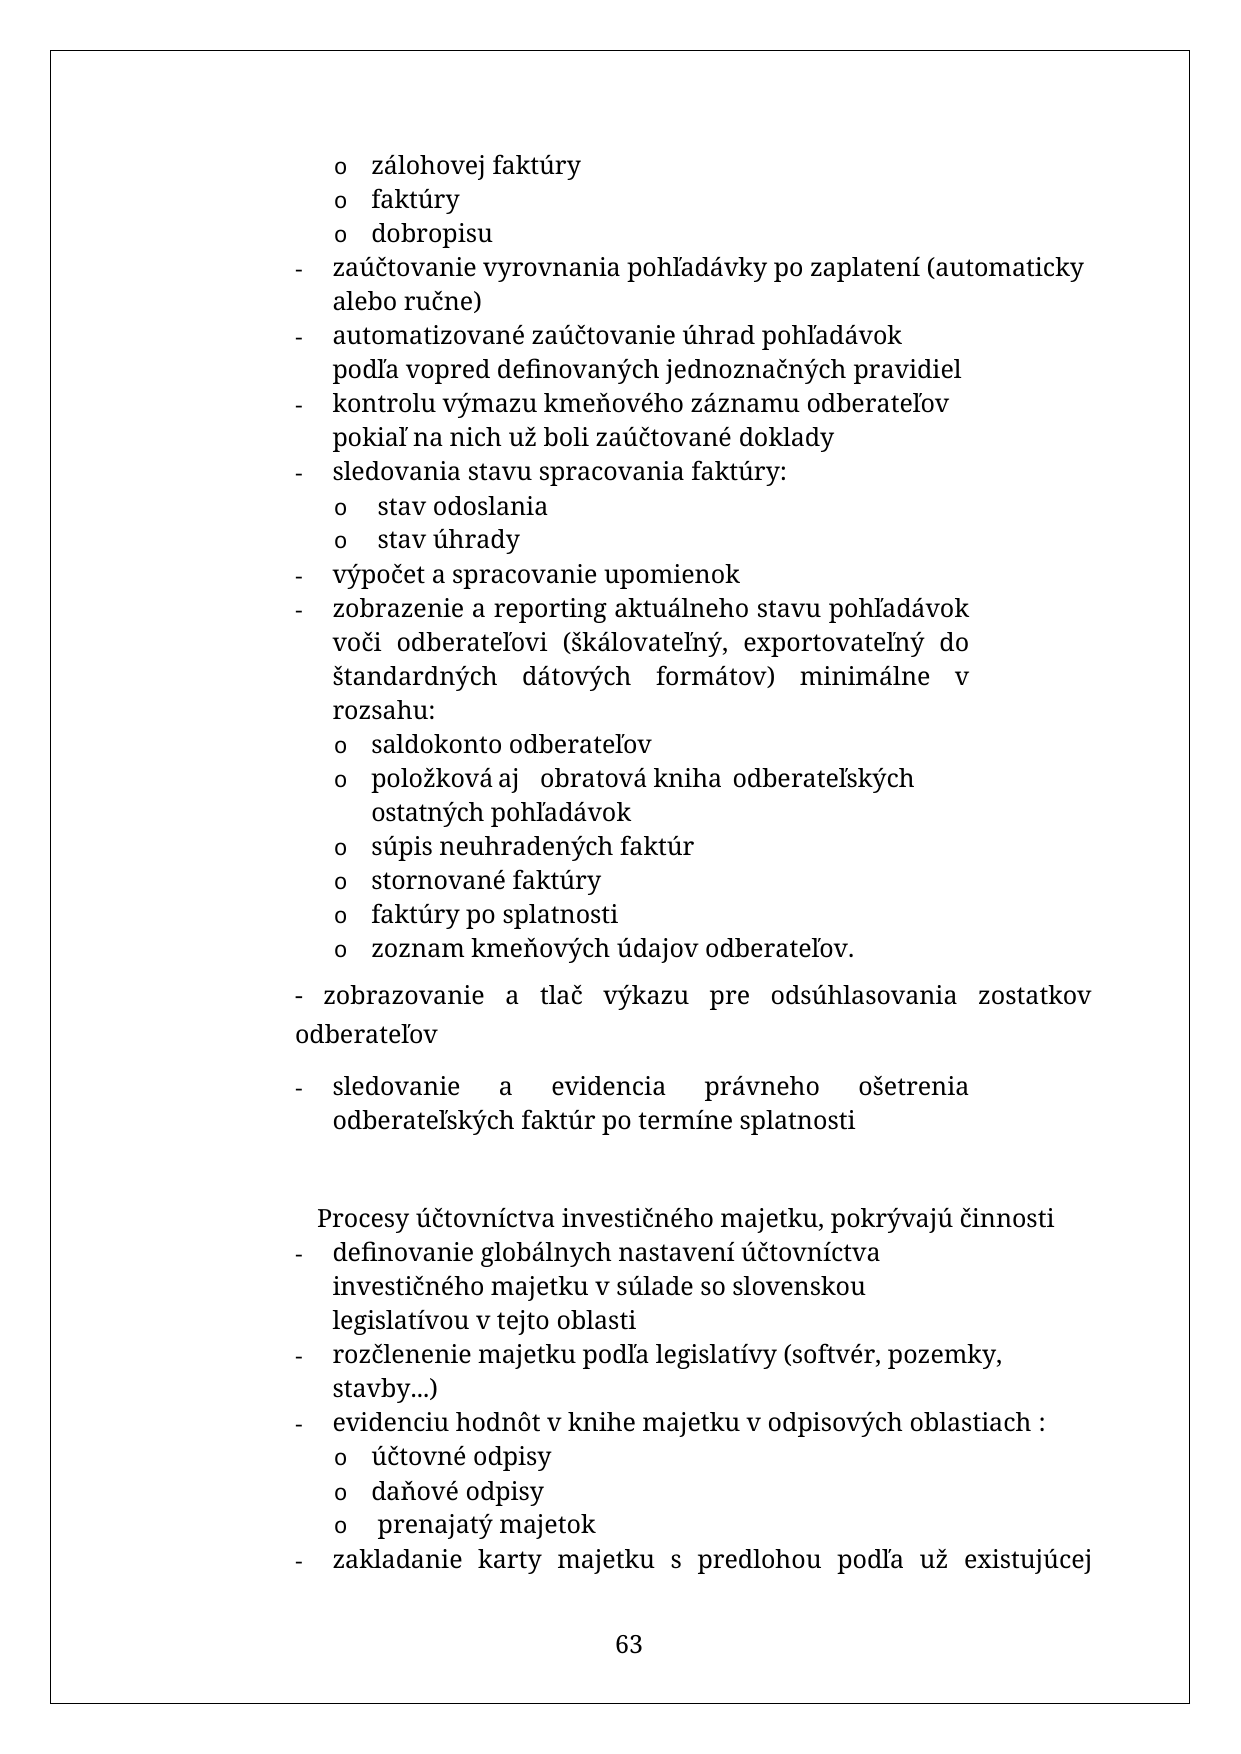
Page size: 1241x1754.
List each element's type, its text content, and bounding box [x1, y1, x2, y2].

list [295, 1541, 1093, 1575]
list rozčlenenie majetku podľa legislatívy (softvér, pozemky, stavby...) [295, 1337, 1093, 1405]
subtitle Procesy účtovníctva investičného majetku, pokrývajú činnosti [279, 1201, 1093, 1235]
list daňové odpisy [333, 1473, 1093, 1507]
list položková aj obratová kniha odberateľských faktúr a ostatných pohľadávok [333, 761, 970, 829]
list stav odoslania [333, 488, 1093, 522]
list saldokonto odberateľov [333, 727, 1093, 761]
list faktúry po splatnosti [333, 897, 1093, 931]
list evidenciu hodnôt v knihe majetku v odpisových oblastiach : [295, 1405, 1093, 1439]
list stav úhrady [333, 522, 1093, 556]
list sledovania stavu spracovania faktúry: [295, 454, 1093, 488]
list dobropisu [333, 216, 1093, 250]
list zálohovej faktúry [333, 147, 1093, 182]
list výpočet a spracovanie upomienok [295, 556, 1093, 590]
list kontrolu výmazu kmeňového záznamu odberateľov pokiaľ na nich už boli zaúčtované doklady [295, 386, 970, 454]
list automatizované zaúčtovanie úhrad pohľadávok podľa vopred definovaných jednoznačných pravidiel [295, 318, 970, 386]
list zoznam kmeňových údajov odberateľov. [333, 931, 1093, 965]
list účtovné odpisy [333, 1439, 1093, 1473]
list faktúry [333, 182, 1093, 216]
list zobrazenie a reporting aktuálneho stavu pohľadávok voči odberateľovi (škálovateľný, exportovateľný do štandardných dátových formátov) minimálne v rozsahu: [295, 590, 970, 727]
list zaúčtovanie vyrovnania pohľadávky po zaplatení (automaticky alebo ručne) [295, 250, 1093, 318]
list prenajatý majetok [333, 1507, 1093, 1541]
list súpis neuhradených faktúr [333, 829, 1093, 863]
list definovanie globálnych nastavení účtovníctva investičného majetku v súlade so slovenskou legislatívou v tejto oblasti [295, 1235, 970, 1337]
list sledovanie a evidencia právneho ošetrenia odberateľských faktúr po termíne splatnosti [295, 1068, 970, 1136]
list stornované faktúry [333, 863, 1093, 897]
text - zobrazovanie a tlač výkazu pre odsúhlasovania zostatkov odberateľov [295, 977, 1093, 1051]
